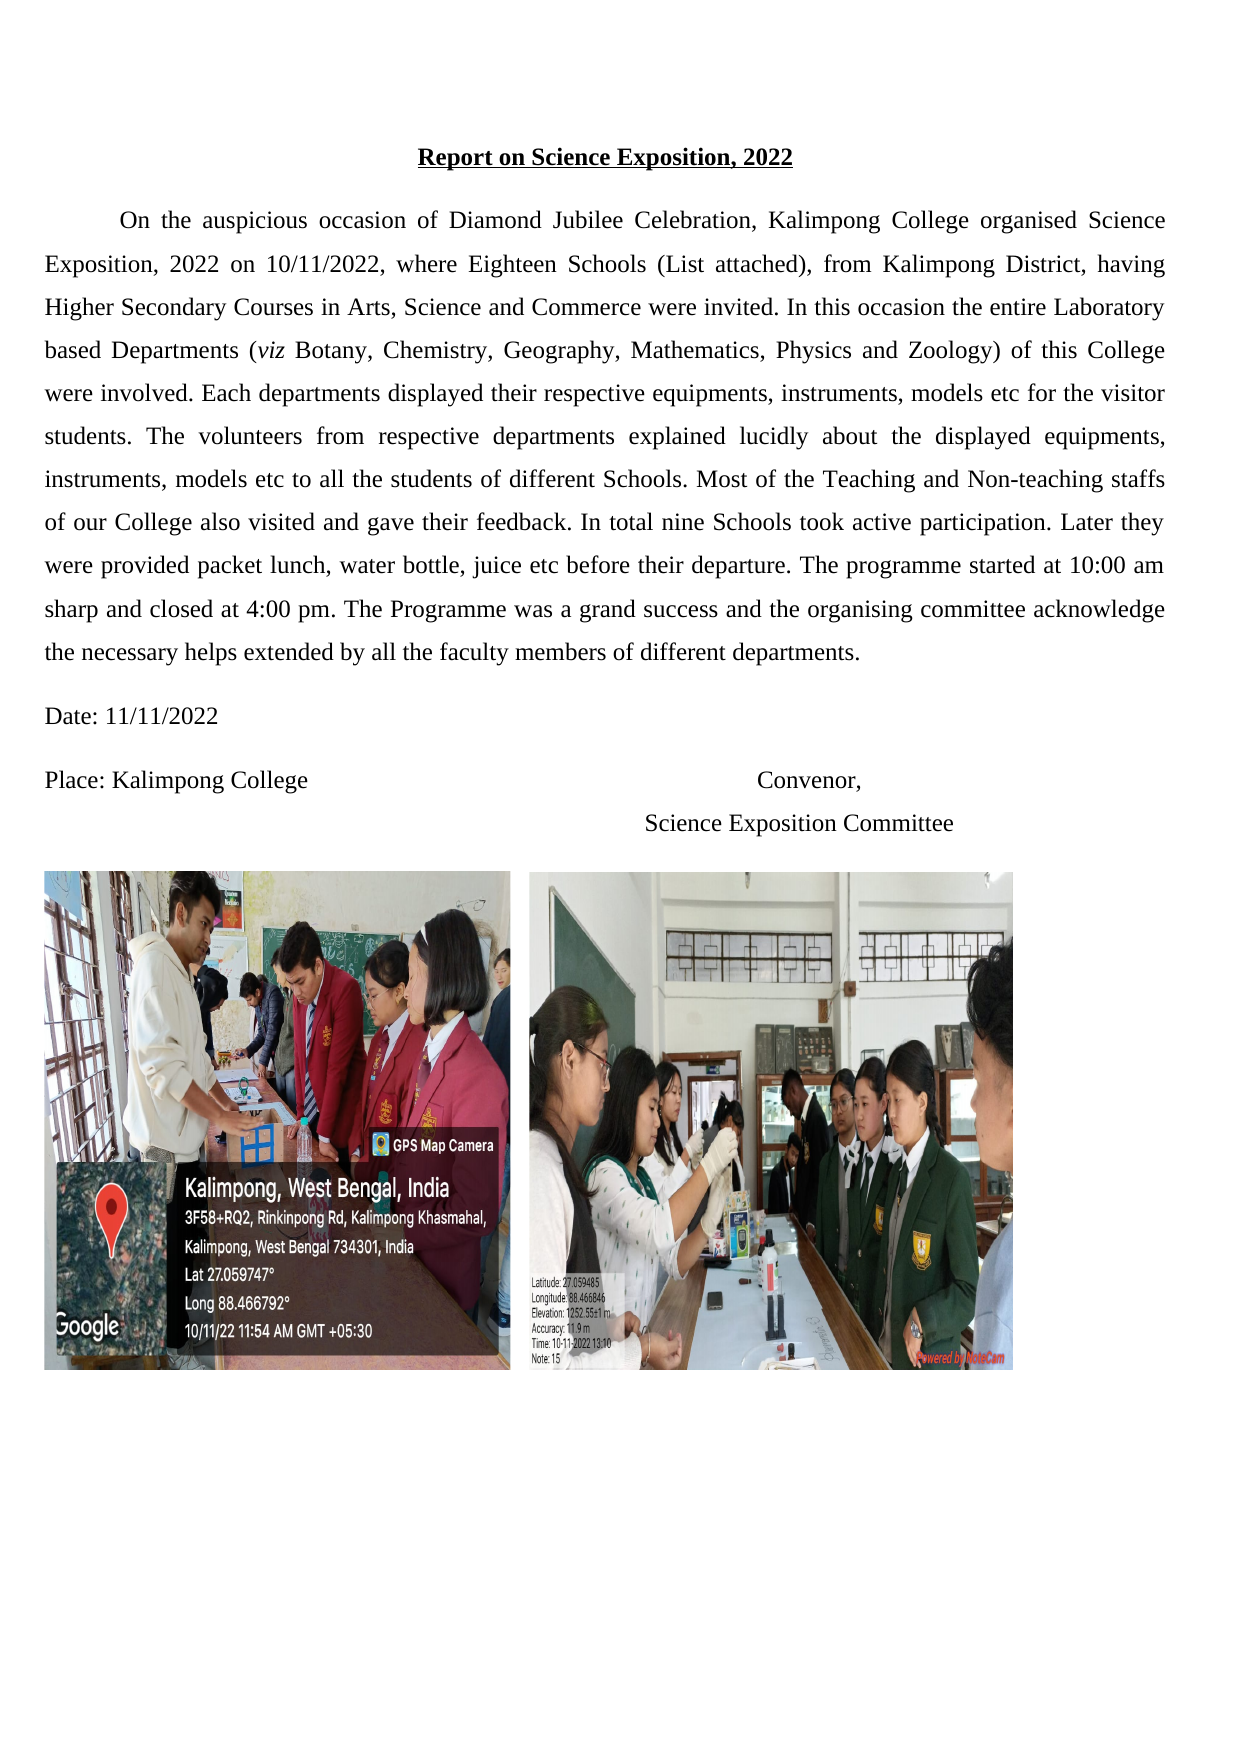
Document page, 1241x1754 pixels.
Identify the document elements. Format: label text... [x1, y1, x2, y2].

text Science Exposition Committee [44, 808, 1166, 837]
text On the auspicious occasion of Diamond Jubilee Celebration, Kalimpong College organised Science Exposition, 2022 on 10/11/2022, where Eighteen Schools (List attached), from Kalimpong District, having Higher Secondary Courses in Arts, Science and Commerce were invited. In this occasion the entire Laboratory based Departments (viz Botany, Chemistry, Geography, Mathematics, Physics and Zoology) of this College were involved. Each departments displayed their respective equipments, instruments, models etc for the visitor students. The volunteers from respective departments explained lucidly about the displayed equipments, instruments, models etc to all the students of different Schools. Most of the Teaching and Non-teaching staffs of our College also visited and gave their feedback. In total nine Schools took active participation. Later they were provided packet lunch, water bottle, juice etc before their departure. The programme started at 10:00 am sharp and closed at 4:00 pm. The Programme was a grand success and the organising committee acknowledge the necessary helps extended by all the faculty members of different departments. [44, 206, 1166, 666]
text Date: 11/11/2022 [44, 701, 1166, 729]
text Report on Science Exposition, 2022 [44, 142, 1166, 170]
picture [44, 871, 511, 1370]
text Place: Kalimpong College Convenor, [44, 765, 1166, 793]
picture [529, 872, 1013, 1370]
